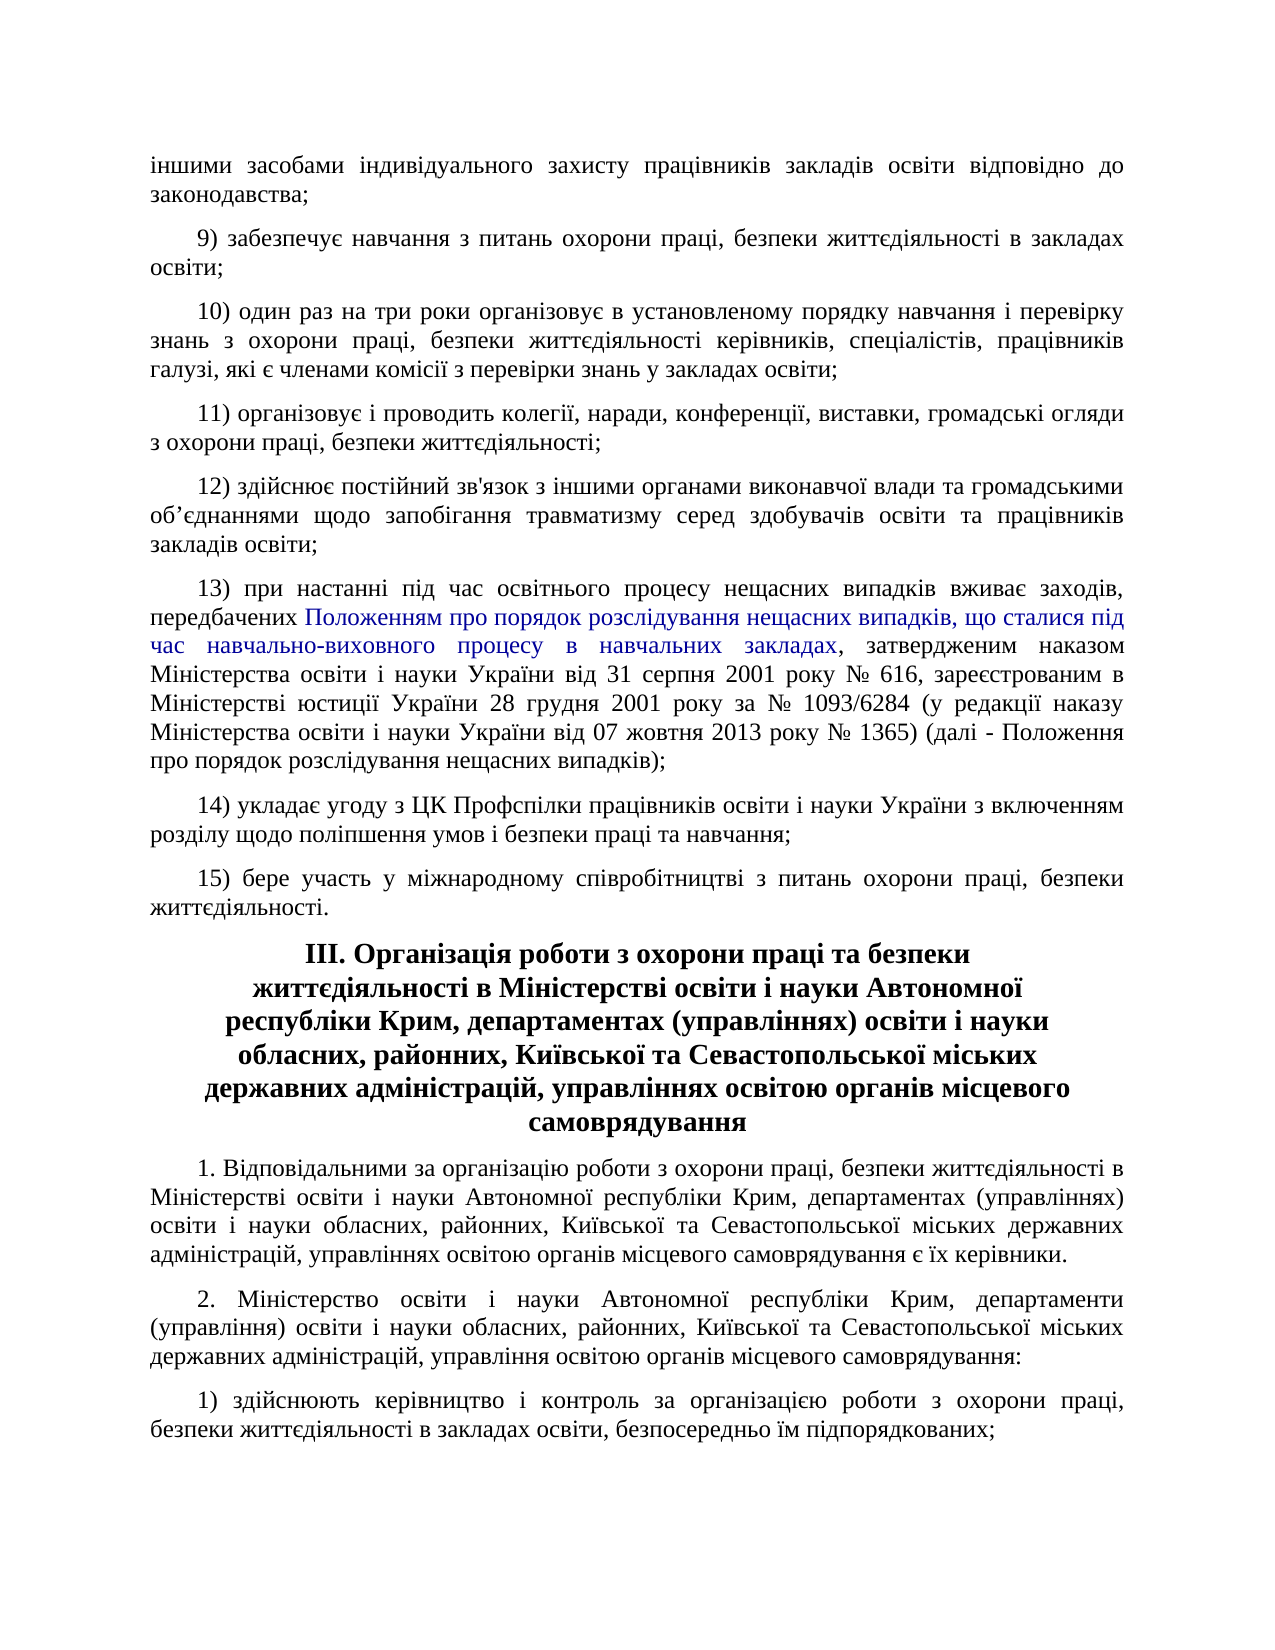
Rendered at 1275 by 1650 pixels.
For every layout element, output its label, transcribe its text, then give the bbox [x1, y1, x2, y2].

text 1) здійснюють керівництво і контроль за організацією роботи з охорони праці, безпеки життєдіяльності в закладах освіти, безпосередньо їм підпорядкованих; [150, 1386, 1125, 1443]
text 15) бере участь у міжнародному співробітництві з питань охорони праці, безпеки життєдіяльності. [150, 863, 1125, 921]
text 2. Міністерство освіти і науки Автономної республіки Крим, департаменти (управління) освіти і науки обласних, районних, Київської та Севастопольської міських державних адміністрацій, управління освітою органів місцевого самоврядування: [150, 1284, 1125, 1370]
text ІІІ. Організація роботи з охорони праці та безпеки життєдіяльності в Міністерстві освіти і науки Автономної республіки Крим, департаментах (управліннях) освіти і науки обласних, районних, Київської та Севастопольської міських державних адміністрацій, управліннях освітою органів місцевого самоврядування [197, 936, 1078, 1137]
text 14) укладає угоду з ЦК Профспілки працівників освіти і науки України з включенням розділу щодо поліпшення умов і безпеки праці та навчання; [150, 790, 1125, 847]
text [150, 150, 1125, 207]
text 1. Відповідальними за організацію роботи з охорони праці, безпеки життєдіяльності в Міністерстві освіти і науки Автономної республіки Крим, департаментах (управліннях) освіти і науки обласних, районних, Київської та Севастопольської міських державних адміністрацій, управліннях освітою органів місцевого самоврядування є їх керівники. [150, 1153, 1125, 1268]
text 10) один раз на три роки організовує в установленому порядку навчання і перевірку знань з охорони праці, безпеки життєдіяльності керівників, спеціалістів, працівників галузі, які є членами комісії з перевірки знань у закладах освіти; [150, 296, 1125, 382]
text 12) здійснює постійний зв'язок з іншими органами виконавчої влади та громадськими об’єднаннями щодо запобігання травматизму серед здобувачів освіти та працівників закладів освіти; [150, 471, 1125, 557]
text 13) при настанні під час освітнього процесу нещасних випадків вживає заходів, передбачених Положенням про порядок розслідування нещасних випадків, що сталися під час навчально-виховного процесу в навчальних закладах, затвердженим наказом Міністерства освіти і науки України від 31 серпня 2001 року № 616, зареєстрованим в Міністерстві юстиції України 28 грудня 2001 року за № 1093/6284 (у редакції наказу Міністерства освіти і науки України від 07 жовтня 2013 року № 1365) (далі - Положення про порядок розслідування нещасних випадків); [150, 573, 1125, 774]
text 11) організовує і проводить колегії, наради, конференції, виставки, громадські огляди з охорони праці, безпеки життєдіяльності; [150, 398, 1125, 456]
text 9) забезпечує навчання з питань охорони праці, безпеки життєдіяльності в закладах освіти; [150, 223, 1125, 281]
